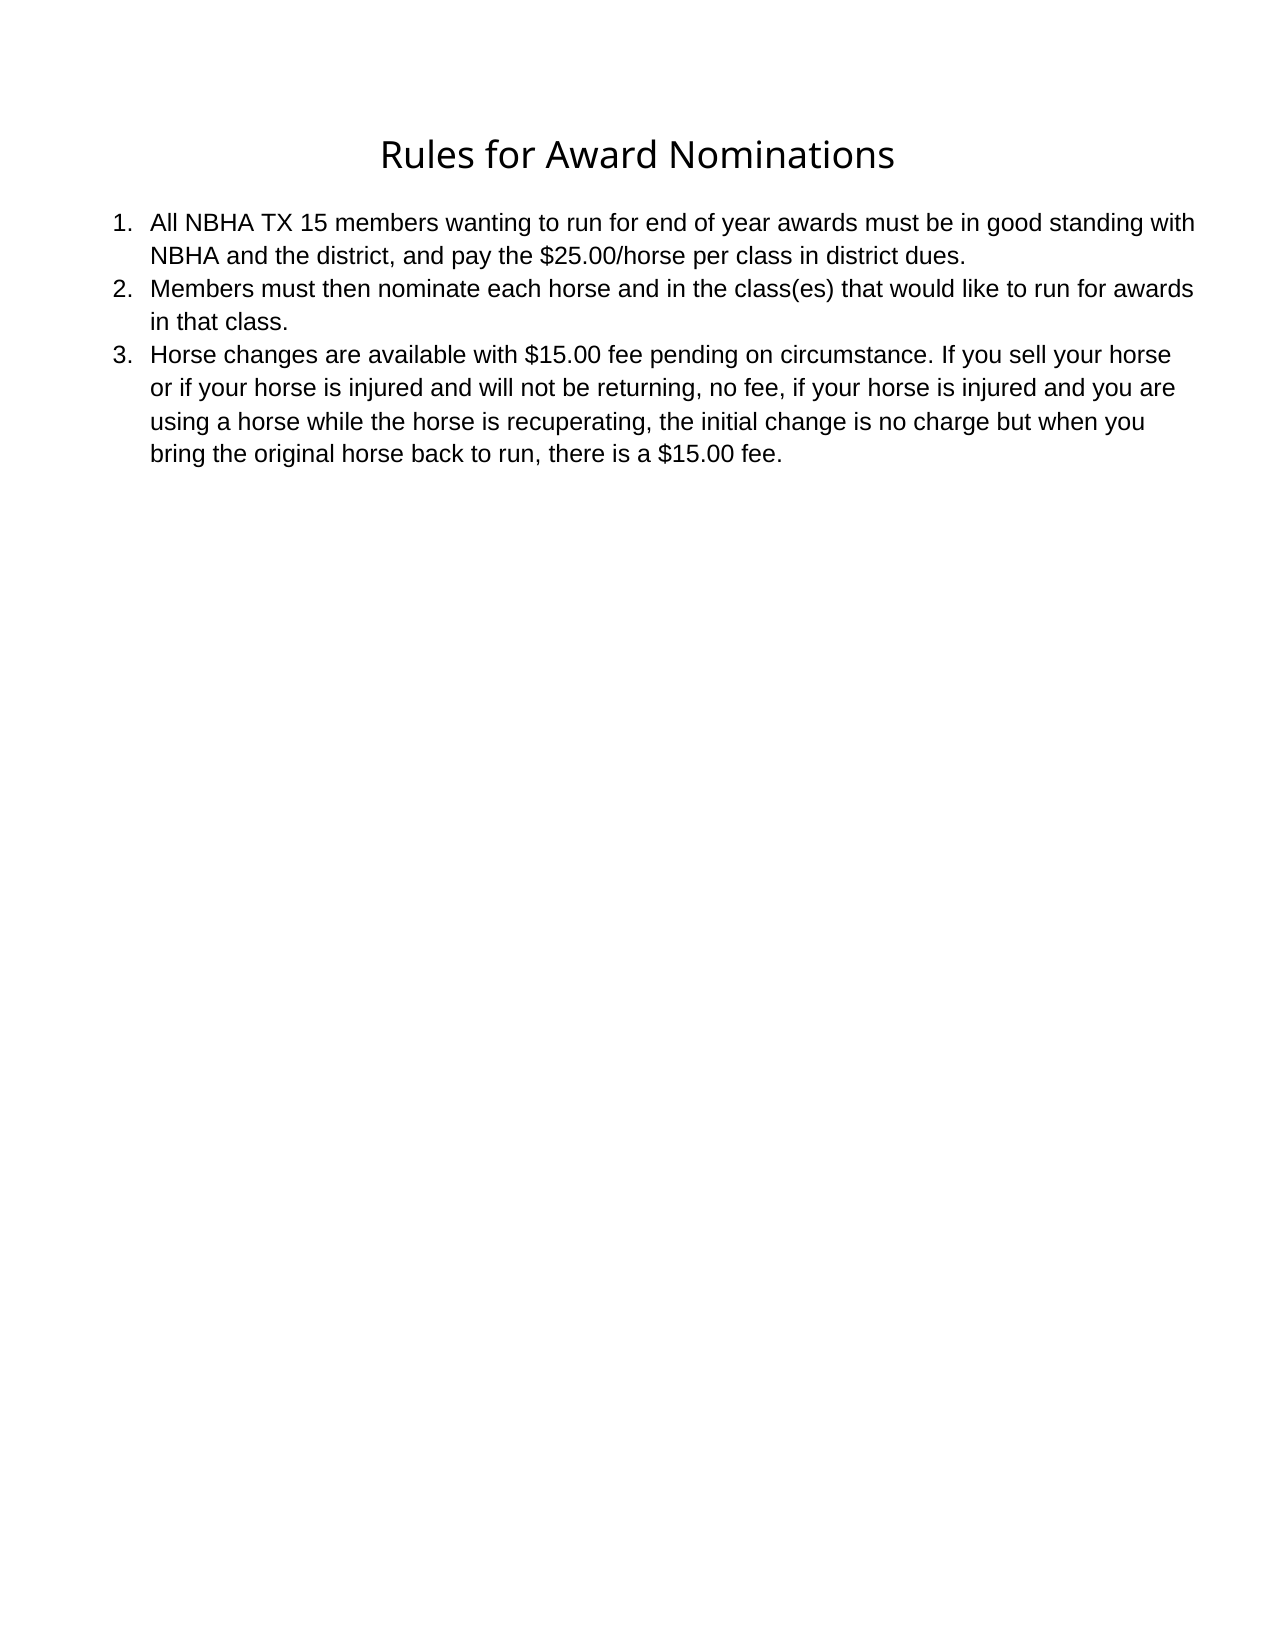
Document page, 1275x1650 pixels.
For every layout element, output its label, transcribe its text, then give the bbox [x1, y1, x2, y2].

list Members must then nominate each horse and in the class(es) that would like to run for awards in that class. [112, 274, 1200, 336]
text Rules for Award Nominations [75, 129, 1200, 180]
list All NBHA TX 15 members wanting to run for end of year awards must be in good standing with NBHA and the district, and pay the $25.00/horse per class in district dues. [112, 208, 1200, 270]
list Horse changes are available with $15.00 fee pending on circumstance. If you sell your horse or if your horse is injured and will not be returning, no fee, if your horse is injured and you are using a horse while the horse is recuperating, the initial change is no charge but when you bring the original horse back to run, there is a $15.00 fee. [112, 340, 1200, 468]
